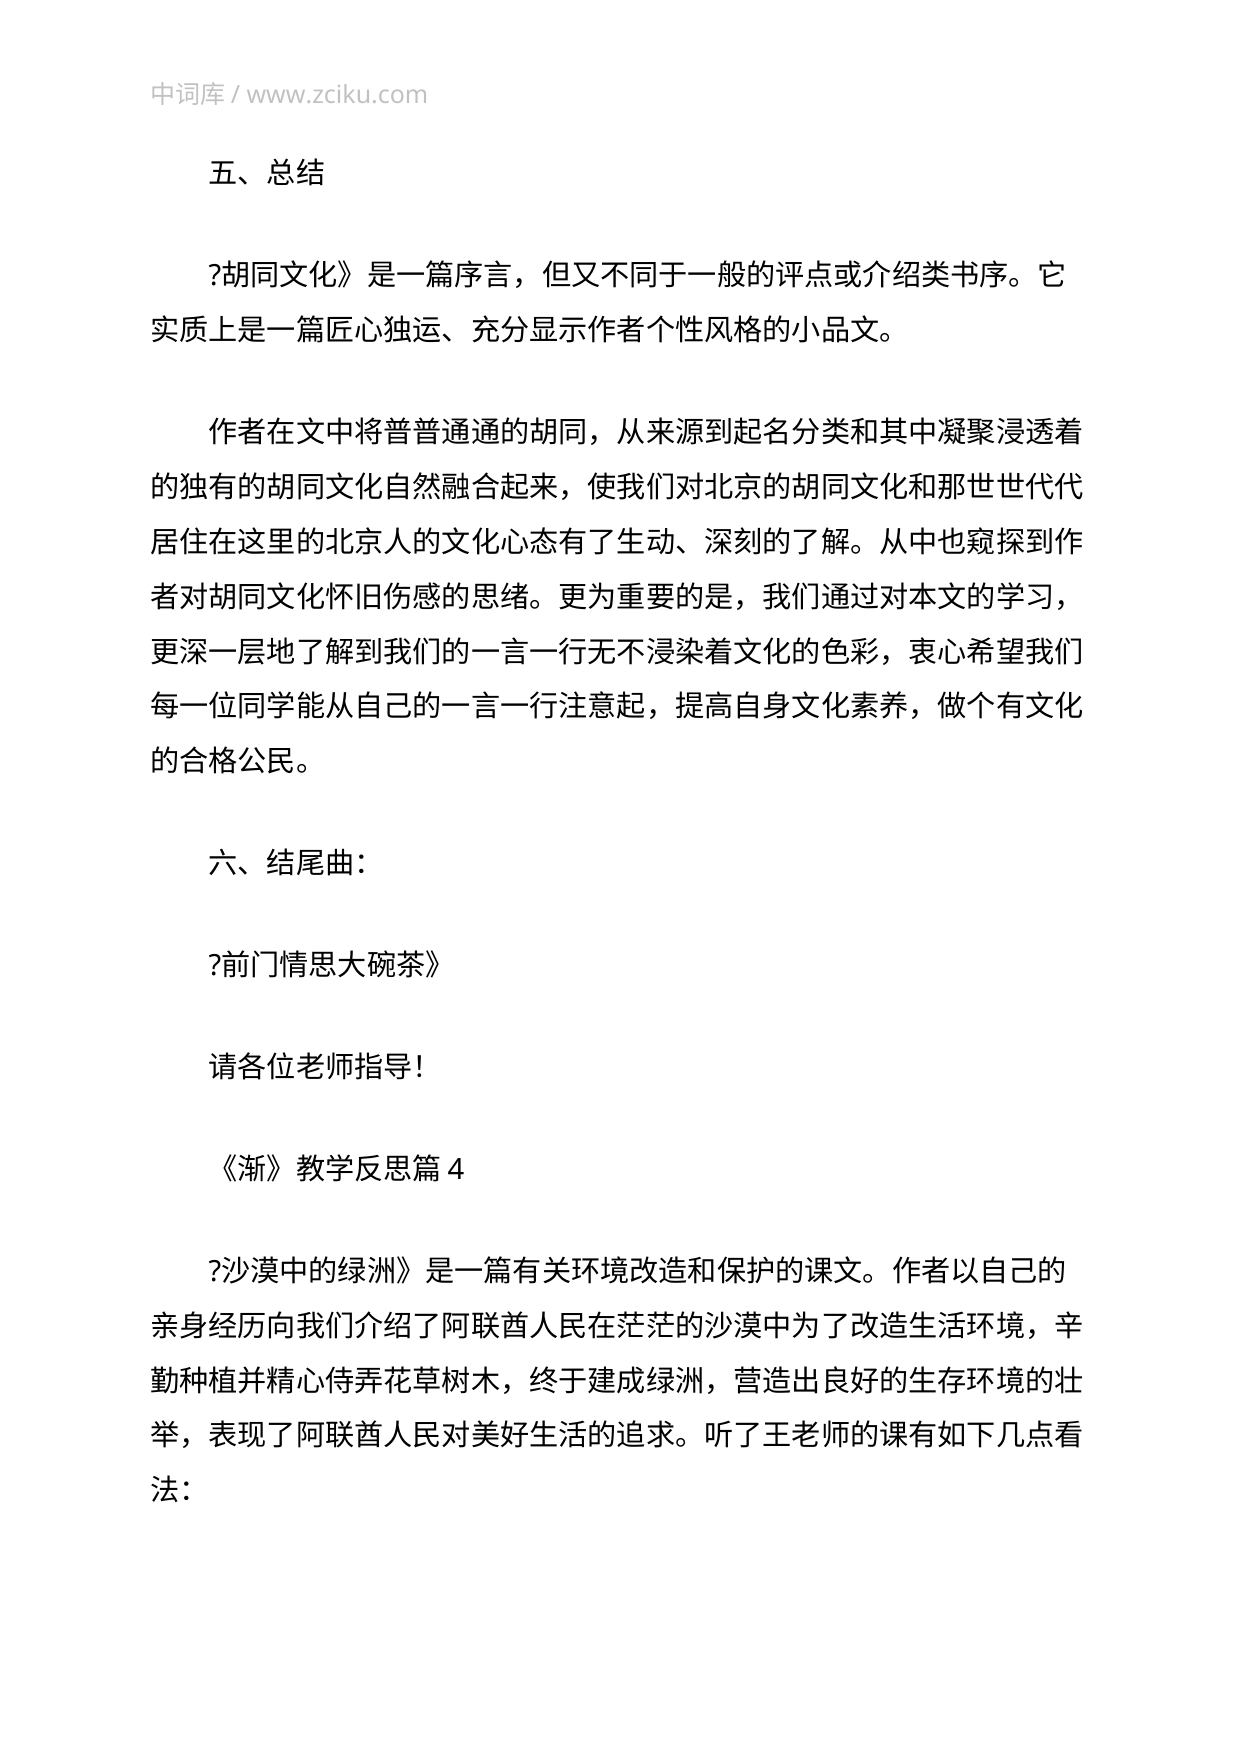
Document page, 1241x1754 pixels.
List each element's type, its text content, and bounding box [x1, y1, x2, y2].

text ?胡同文化》是一篇序言，但又不同于一般的评点或介绍类书序。它实质上是一篇匠心独运、充分显示作者个性风格的小品文。 [150, 252, 1090, 349]
text 《渐》教学反思篇4 [150, 1145, 1090, 1188]
text 请各位老师指导！ [150, 1043, 1090, 1086]
text 五、总结 [150, 150, 1090, 192]
text 作者在文中将普普通通的胡同，从来源到起名分类和其中凝聚浸透着的独有的胡同文化自然融合起来，使我们对北京的胡同文化和那世世代代居住在这里的北京人的文化心态有了生动、深刻的了解。从中也窥探到作者对胡同文化怀旧伤感的思绪。更为重要的是，我们通过对本文的学习，更深一层地了解到我们的一言一行无不浸染着文化的色彩，衷心希望我们每一位同学能从自己的一言一行注意起，提高自身文化素养，做个有文化的合格公民。 [150, 408, 1090, 780]
text ?前门情思大碗茶》 [150, 941, 1090, 984]
text ?沙漠中的绿洲》是一篇有关环境改造和保护的课文。作者以自己的亲身经历向我们介绍了阿联酋人民在茫茫的沙漠中为了改造生活环境，辛勤种植并精心侍弄花草树木，终于建成绿洲，营造出良好的生存环境的壮举，表现了阿联酋人民对美好生活的追求。听了王老师的课有如下几点看法： [150, 1247, 1090, 1509]
text 六、结尾曲： [150, 840, 1090, 882]
